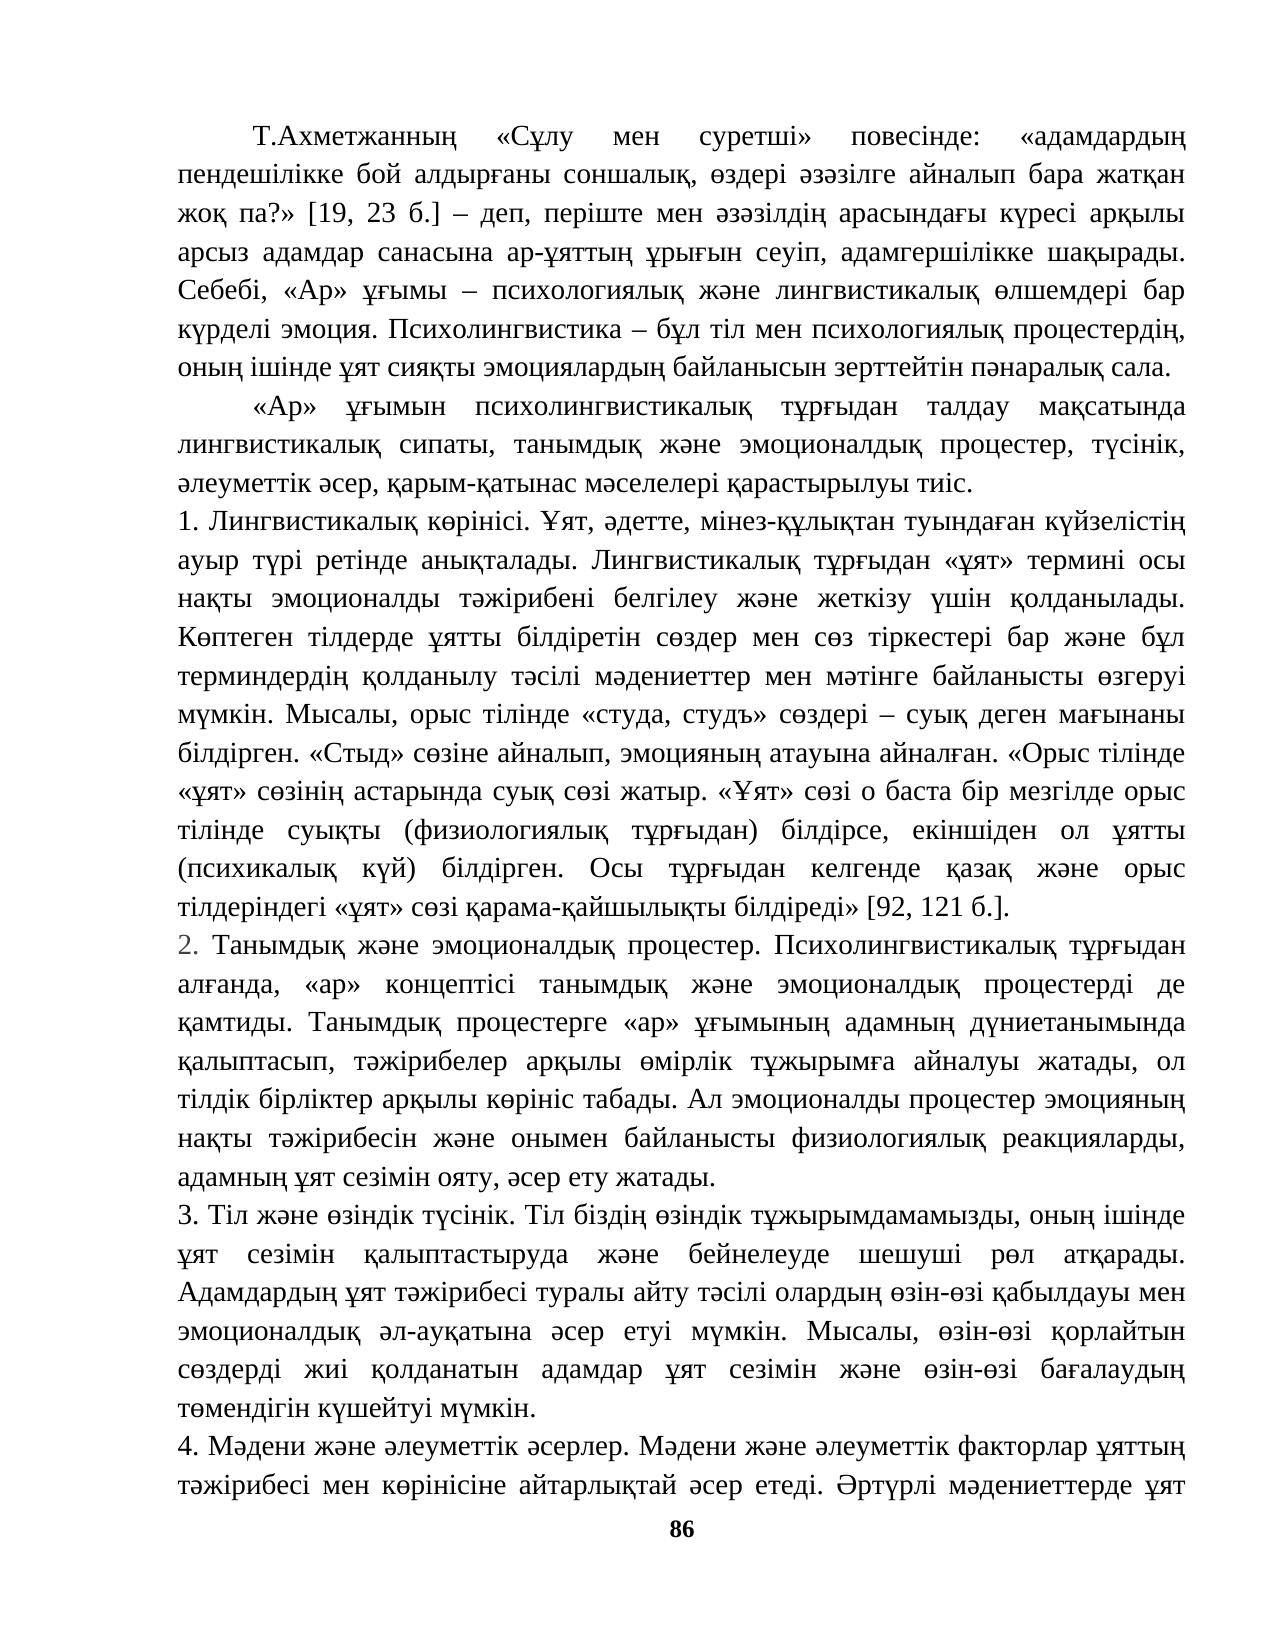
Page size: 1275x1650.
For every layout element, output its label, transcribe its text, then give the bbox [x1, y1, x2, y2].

text 1. Лингвистикалық көрінісі. Ұят, әдетте, мінез-құлықтан туындаған күйзелістің ауыр түрі ретінде анықталады. Лингвистикалық тұрғыдан «ұят» термині осы нақты эмоционалды тәжірибені белгілеу және жеткізу үшін қолданылады. Көптеген тілдерде ұятты білдіретін сөздер мен сөз тіркестері бар және бұл терминдердің қолданылу тәсілі мәдениеттер мен мәтінге байланысты өзгеруі мүмкін. Мысалы, орыс тілінде «студа, студъ» сөздері – суық деген мағынаны білдірген. «Стыд» сөзіне айналып, эмоцияның атауына айналған. «Орыс тілінде «ұят» сөзінің астарында суық сөзі жатыр. «Ұят» сөзі о баста бір мезгілде орыс тілінде суықты (физиологиялық тұрғыдан) білдірсе, екіншіден ол ұятты (психикалық күй) білдірген. Осы тұрғыдан келгенде қазақ және орыс тілдеріндегі «ұят» сөзі қарама-қайшылықты білдіреді» [92, 121 б.]. [177, 503, 1186, 922]
text Т.Ахметжанның «Сұлу мен суретші» повесінде: «адамдардың пендешілікке бой алдырғаны соншалық, өздері əзəзілге айналып бара жатқан жоқ па?» [19, 23 б.] – деп, періште мен әзәзілдің арасындағы күресі арқылы арсыз адамдар санасына ар-ұяттың ұрығын сеуіп, адамгершілікке шақырады. Себебі, «Ар» ұғымы – психологиялық және лингвистикалық өлшемдері бар күрделі эмоция. Психолингвистика – бұл тіл мен психологиялық процестердің, оның ішінде ұят сияқты эмоциялардың байланысын зерттейтін пәнаралық сала. [177, 118, 1186, 383]
text 2. Танымдық және эмоционалдық процестер. Психолингвистикалық тұрғыдан алғанда, «ар» концептісі танымдық және эмоционалдық процестерді де қамтиды. Танымдық процестерге «ар» ұғымының адамның дүниетанымында қалыптасып, тәжірибелер арқылы өмірлік тұжырымға айналуы жатады, ол тілдік бірліктер арқылы көрініс табады. Ал эмоционалды процестер эмоцияның нақты тәжірибесін және онымен байланысты физиологиялық реакцияларды, адамның ұят сезімін ояту, әсер ету жатады. [177, 927, 1186, 1192]
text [177, 1428, 1186, 1501]
text «Ар» ұғымын психолингвистикалық тұрғыдан талдау мақсатында лингвистикалық сипаты, танымдық және эмоционалдық процестер, түсінік, әлеуметтік әсер, қарым-қатынас мәселелері қарастырылуы тиіс. [177, 388, 1186, 498]
text 3. Тіл және өзіндік түсінік. Тіл біздің өзіндік тұжырымдамамызды, оның ішінде ұят сезімін қалыптастыруда және бейнелеуде шешуші рөл атқарады. Адамдардың ұят тәжірибесі туралы айту тәсілі олардың өзін-өзі қабылдауы мен эмоционалдық әл-ауқатына әсер етуі мүмкін. Мысалы, өзін-өзі қорлайтын сөздерді жиі қолданатын адамдар ұят сезімін және өзін-өзі бағалаудың төмендігін күшейтуі мүмкін. [177, 1197, 1186, 1423]
